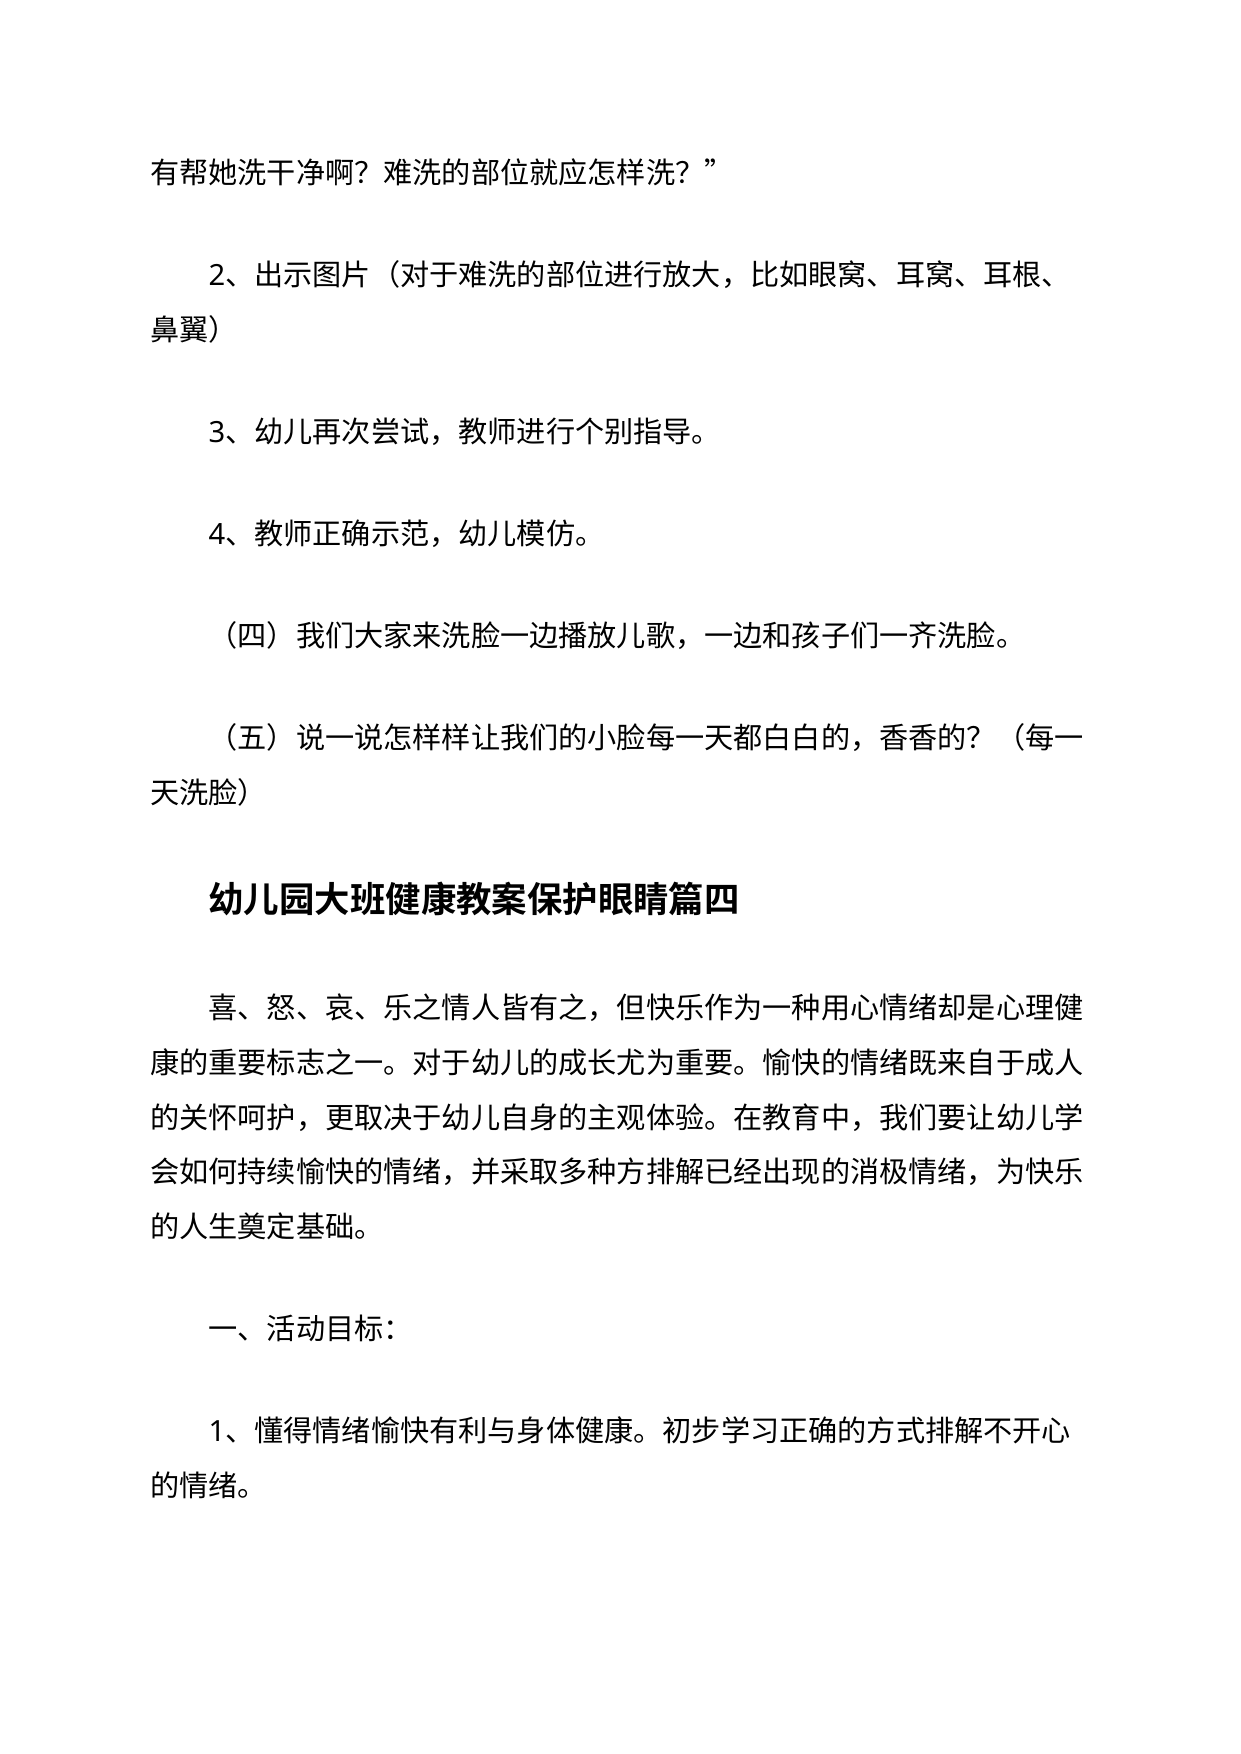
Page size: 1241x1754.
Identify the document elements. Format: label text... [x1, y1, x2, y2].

text 幼儿园大班健康教案保护眼睛篇四 [150, 871, 1090, 922]
text 喜、怒、哀、乐之情人皆有之，但快乐作为一种用心情绪却是心理健康的重要标志之一。对于幼儿的成长尤为重要。愉快的情绪既来自于成人的关怀呵护，更取决于幼儿自身的主观体验。在教育中，我们要让幼儿学会如何持续愉快的情绪，并采取多种方排解已经出现的消极情绪，为快乐的人生奠定基础。 [150, 984, 1090, 1246]
text 2、出示图片（对于难洗的部位进行放大，比如眼窝、耳窝、耳根、鼻翼） [150, 252, 1090, 349]
text （五）说一说怎样样让我们的小脸每一天都白白的，香香的？（每一天洗脸） [150, 714, 1090, 811]
text 3、幼儿再次尝试，教师进行个别指导。 [150, 408, 1090, 451]
text 一、活动目标： [150, 1306, 1090, 1348]
text （四）我们大家来洗脸一边播放儿歌，一边和孩子们一齐洗脸。 [150, 612, 1090, 655]
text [150, 150, 1090, 192]
text 1、懂得情绪愉快有利与身体健康。初步学习正确的方式排解不开心的情绪。 [150, 1407, 1090, 1505]
text 4、教师正确示范，幼儿模仿。 [150, 511, 1090, 553]
